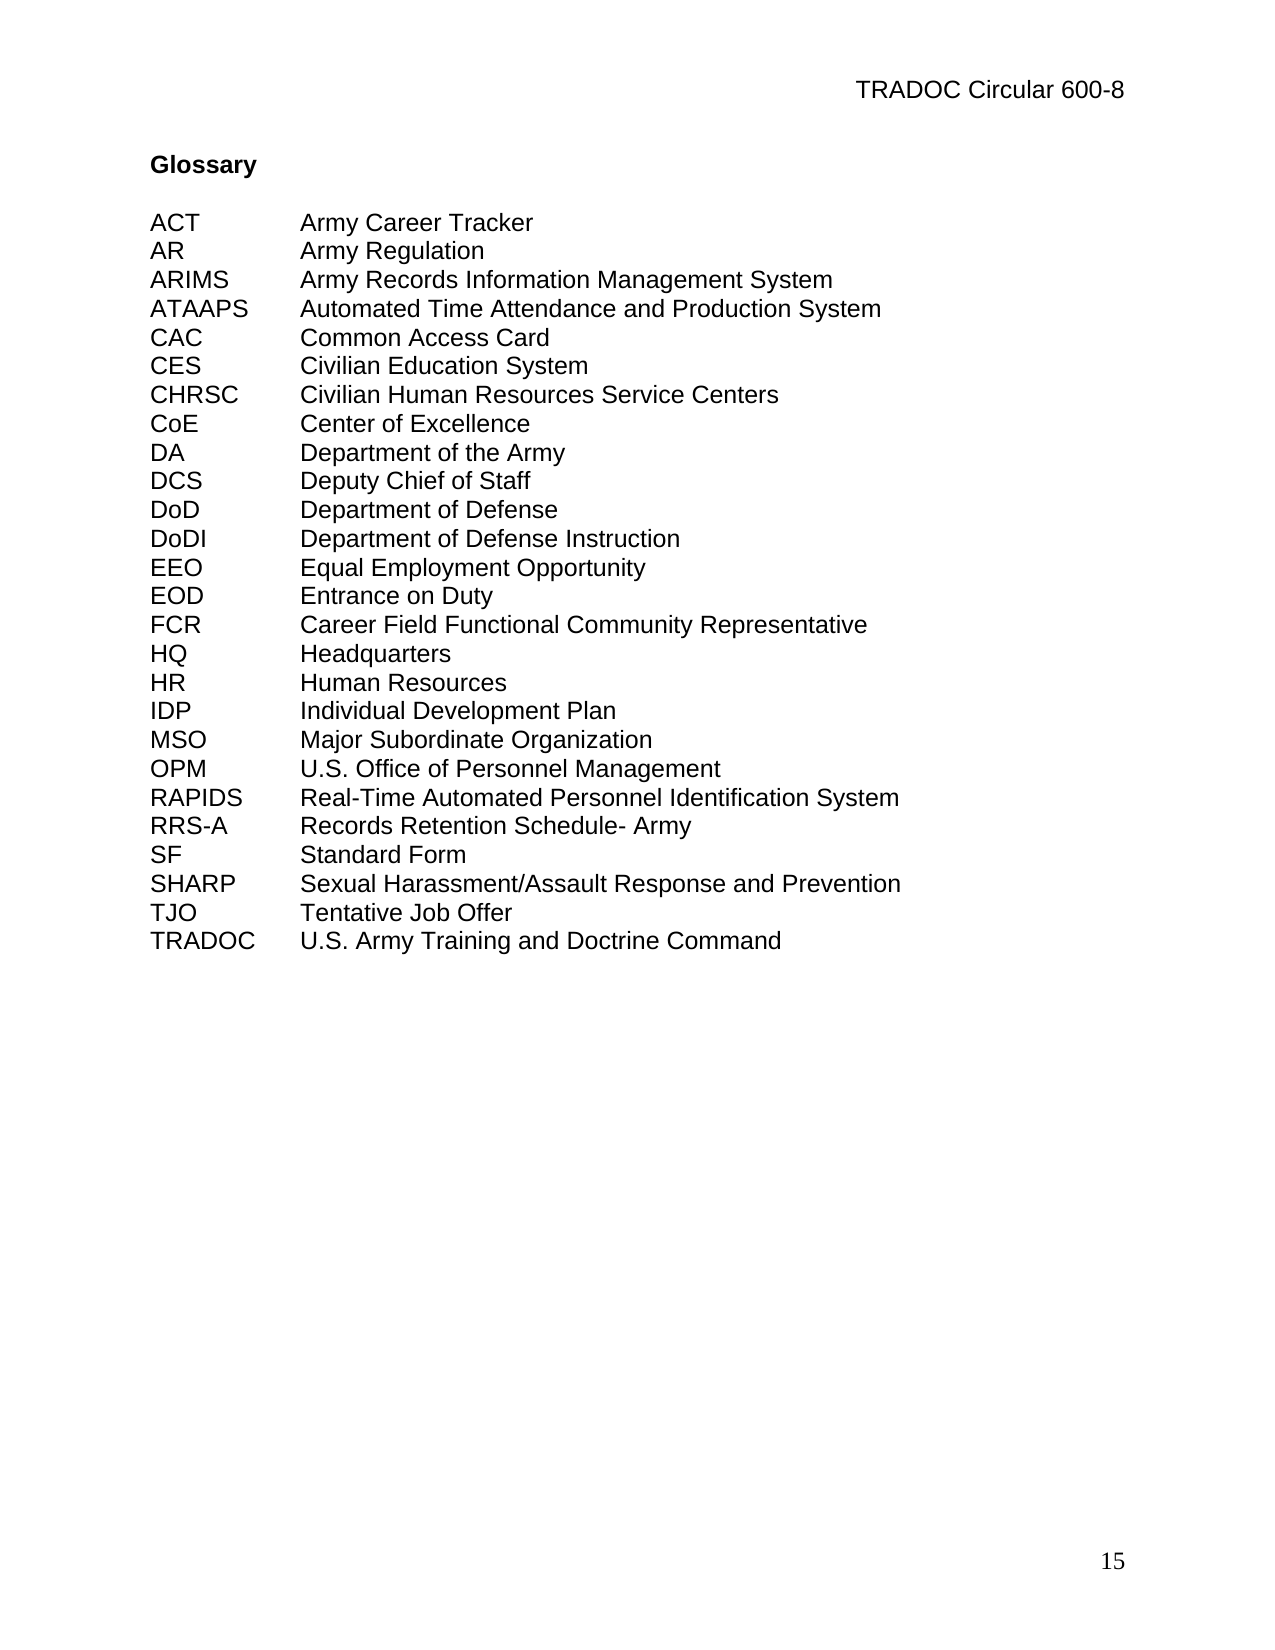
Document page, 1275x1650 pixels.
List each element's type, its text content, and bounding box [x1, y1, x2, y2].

text CHRSC Civilian Human Resources Service Centers [150, 380, 1125, 409]
text CoE Center of Excellence [150, 409, 1125, 437]
text ARIMS Army Records Information Management System [150, 265, 1125, 294]
text TRADOC U.S. Army Training and Doctrine Command [150, 926, 1125, 955]
text DoDI Department of Defense Instruction [150, 524, 1125, 552]
text CES Civilian Education System [150, 351, 1125, 380]
text DoD Department of Defense [150, 495, 1125, 524]
text SF Standard Form [150, 840, 1125, 869]
text HR Human Resources [150, 667, 1125, 696]
text IDP Individual Development Plan [150, 696, 1125, 725]
text EOD Entrance on Duty [150, 581, 1125, 610]
text EEO Equal Employment Opportunity [150, 552, 1125, 581]
text SHARP Sexual Harassment/Assault Response and Prevention [150, 869, 1125, 897]
text MSO Major Subordinate Organization [150, 725, 1125, 754]
text TJO Tentative Job Offer [150, 897, 1125, 926]
text AR Army Regulation [150, 236, 1125, 265]
text ATAAPS Automated Time Attendance and Production System [150, 294, 1125, 322]
text FCR Career Field Functional Community Representative [150, 610, 1125, 639]
subtitle Glossary [150, 150, 1125, 179]
text OPM U.S. Office of Personnel Management [150, 754, 1125, 782]
text DA Department of the Army [150, 437, 1125, 466]
text RAPIDS Real-Time Automated Personnel Identification System [150, 782, 1125, 811]
text HQ Headquarters [150, 639, 1125, 667]
text DCS Deputy Chief of Staff [150, 466, 1125, 495]
text CAC Common Access Card [150, 322, 1125, 351]
text RRS-A Records Retention Schedule- Army [150, 811, 1125, 840]
text ACT Army Career Tracker [150, 207, 1125, 236]
